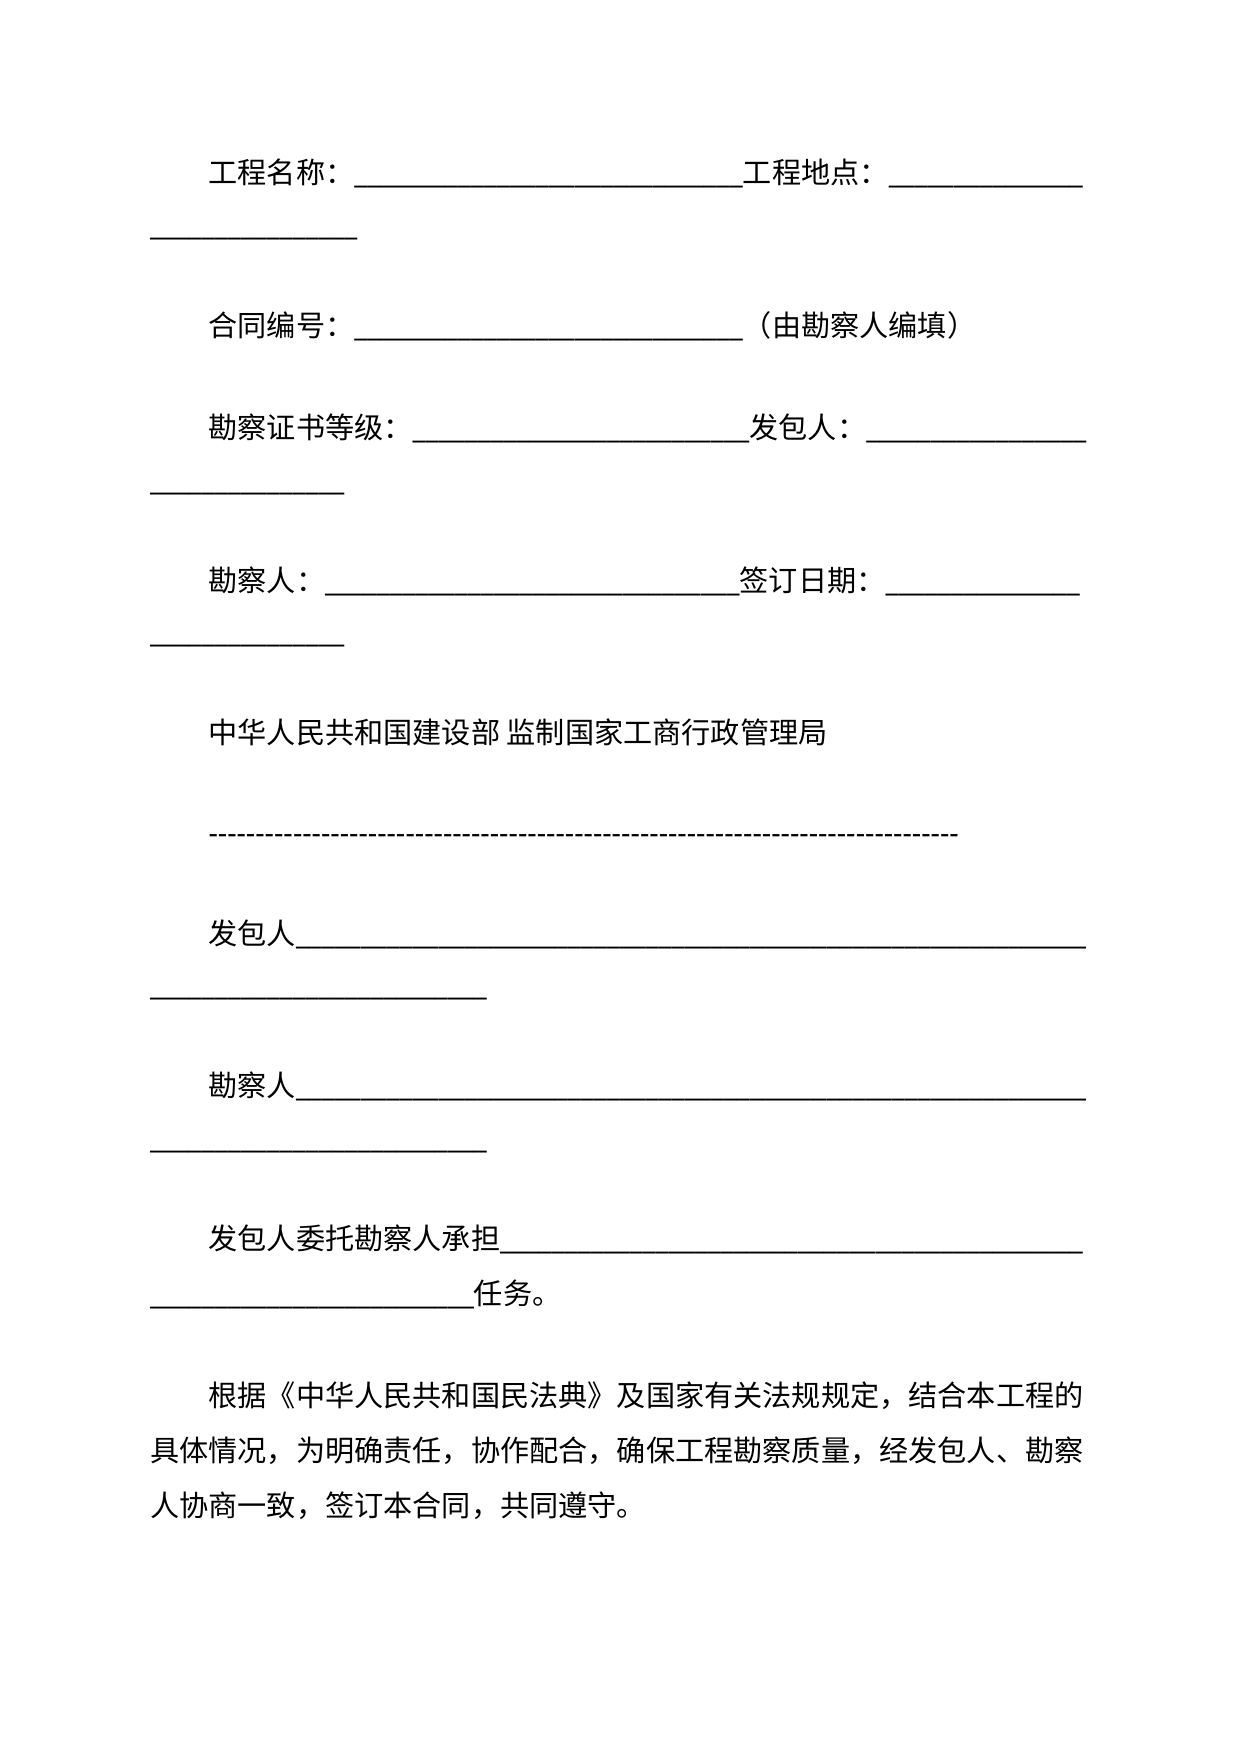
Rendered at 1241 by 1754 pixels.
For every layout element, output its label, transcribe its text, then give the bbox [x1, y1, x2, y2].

text 根据《中华人民共和国民法典》及国家有关法规规定，结合本工程的具体情况，为明确责任，协作配合，确保工程勘察质量，经发包人、勘察人协商一致，签订本合同，共同遵守。 [150, 1373, 1090, 1525]
text 勘察人：________________________________签订日期：______________________________ [150, 557, 1090, 651]
text 勘察人_______________________________________________________________________________________ [150, 1063, 1090, 1157]
text 勘察证书等级：__________________________发包人：________________________________ [150, 405, 1090, 499]
text -------------------------------------------------------------------------------- [150, 812, 1090, 852]
text 工程名称：______________________________工程地点：_______________________________ [150, 150, 1090, 244]
text 中华人民共和国建设部 监制国家工商行政管理局 [150, 710, 1090, 752]
text 合同编号：______________________________（由勘察人编填） [150, 303, 1090, 345]
text 发包人_______________________________________________________________________________________ [150, 910, 1090, 1004]
text 发包人委托勘察人承担______________________________________________________________________任务。 [150, 1216, 1090, 1313]
